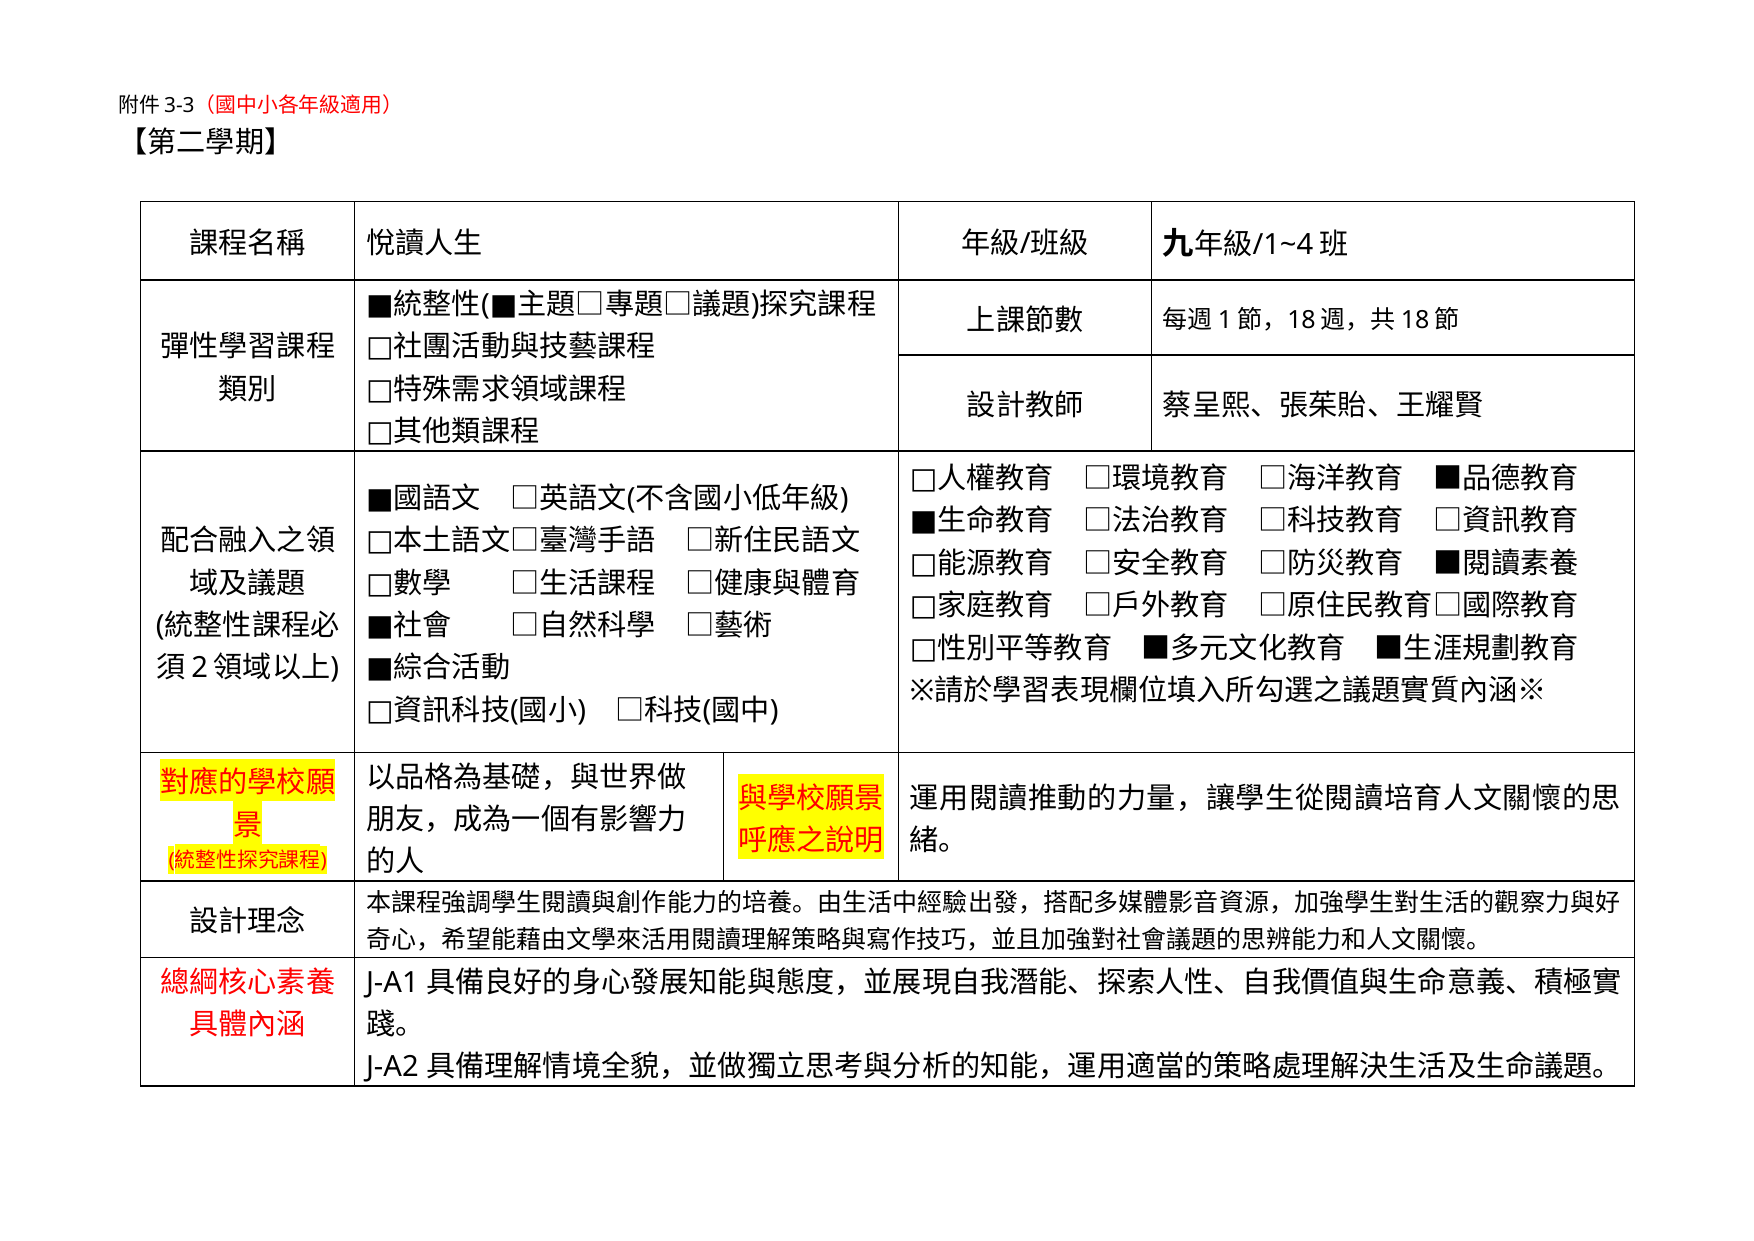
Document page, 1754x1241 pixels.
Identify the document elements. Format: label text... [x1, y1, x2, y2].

table_header 課程名稱 [141, 202, 354, 279]
table_cell 總綱核心素養具體內涵 [141, 958, 354, 1085]
table_cell 彈性學習課程類別 [141, 281, 354, 450]
table_cell 設計教師 [899, 356, 1151, 450]
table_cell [355, 958, 1634, 1085]
table_header 九年級/1~4班 [1152, 202, 1634, 279]
table_cell ■國語文 □英語文(不含國小低年級) □本土語文□臺灣手語 □新住民語文 □數學 □生活課程 □健康與體育 ■社會 □自然科學 □藝術 ■綜合活動 □資訊科技(國小) □科技(國中) [355, 452, 898, 752]
table_cell 運用閱讀推動的力量，讓學生從閱讀培育人文關懷的思緒。 [899, 753, 1634, 880]
table_cell 設計理念 [141, 882, 354, 957]
table_cell 以品格為基礎，與世界做朋友，成為一個有影響力的人 [355, 753, 723, 880]
table_cell 本課程強調學生閱讀與創作能力的培養。由生活中經驗出發，搭配多媒體影音資源，加強學生對生活的觀察力與好奇心，希望能藉由文學來活用閱讀理解策略與寫作技巧，並且加強對社會議題的思辨能力和人文關懷。 [355, 882, 1634, 957]
table_cell 上課節數 [899, 281, 1151, 354]
table_cell □人權教育 □環境教育 □海洋教育 ■品德教育 ■生命教育 □法治教育 □科技教育 □資訊教育 □能源教育 □安全教育 □防災教育 ■閱讀素養 □家庭教育 □戶外教育 □原住民教育□國際教育 □性別平等教育 ■多元文化教育 ■生涯規劃教育 ※請於學習表現欄位填入所勾選之議題實質內涵※ [899, 452, 1634, 752]
text 【第二學期】 [118, 119, 1636, 161]
table_cell 每週1節，18週，共18節 [1152, 281, 1634, 354]
table_cell 蔡呈熙、張茱貽、王耀賢 [1152, 356, 1634, 450]
table_header 年級/班級 [899, 202, 1151, 279]
table_header 悅讀人生 [355, 202, 898, 279]
table_cell 配合融入之領域及議題 (統整性課程必須2領域以上) [141, 452, 354, 752]
table_cell 對應的學校願景 (統整性探究課程) [141, 753, 354, 880]
table_cell 與學校願景呼應之說明 [724, 753, 898, 880]
table_cell ■統整性(■主題□專題□議題)探究課程 □社團活動與技藝課程 □特殊需求領域課程 □其他類課程 [355, 281, 898, 450]
